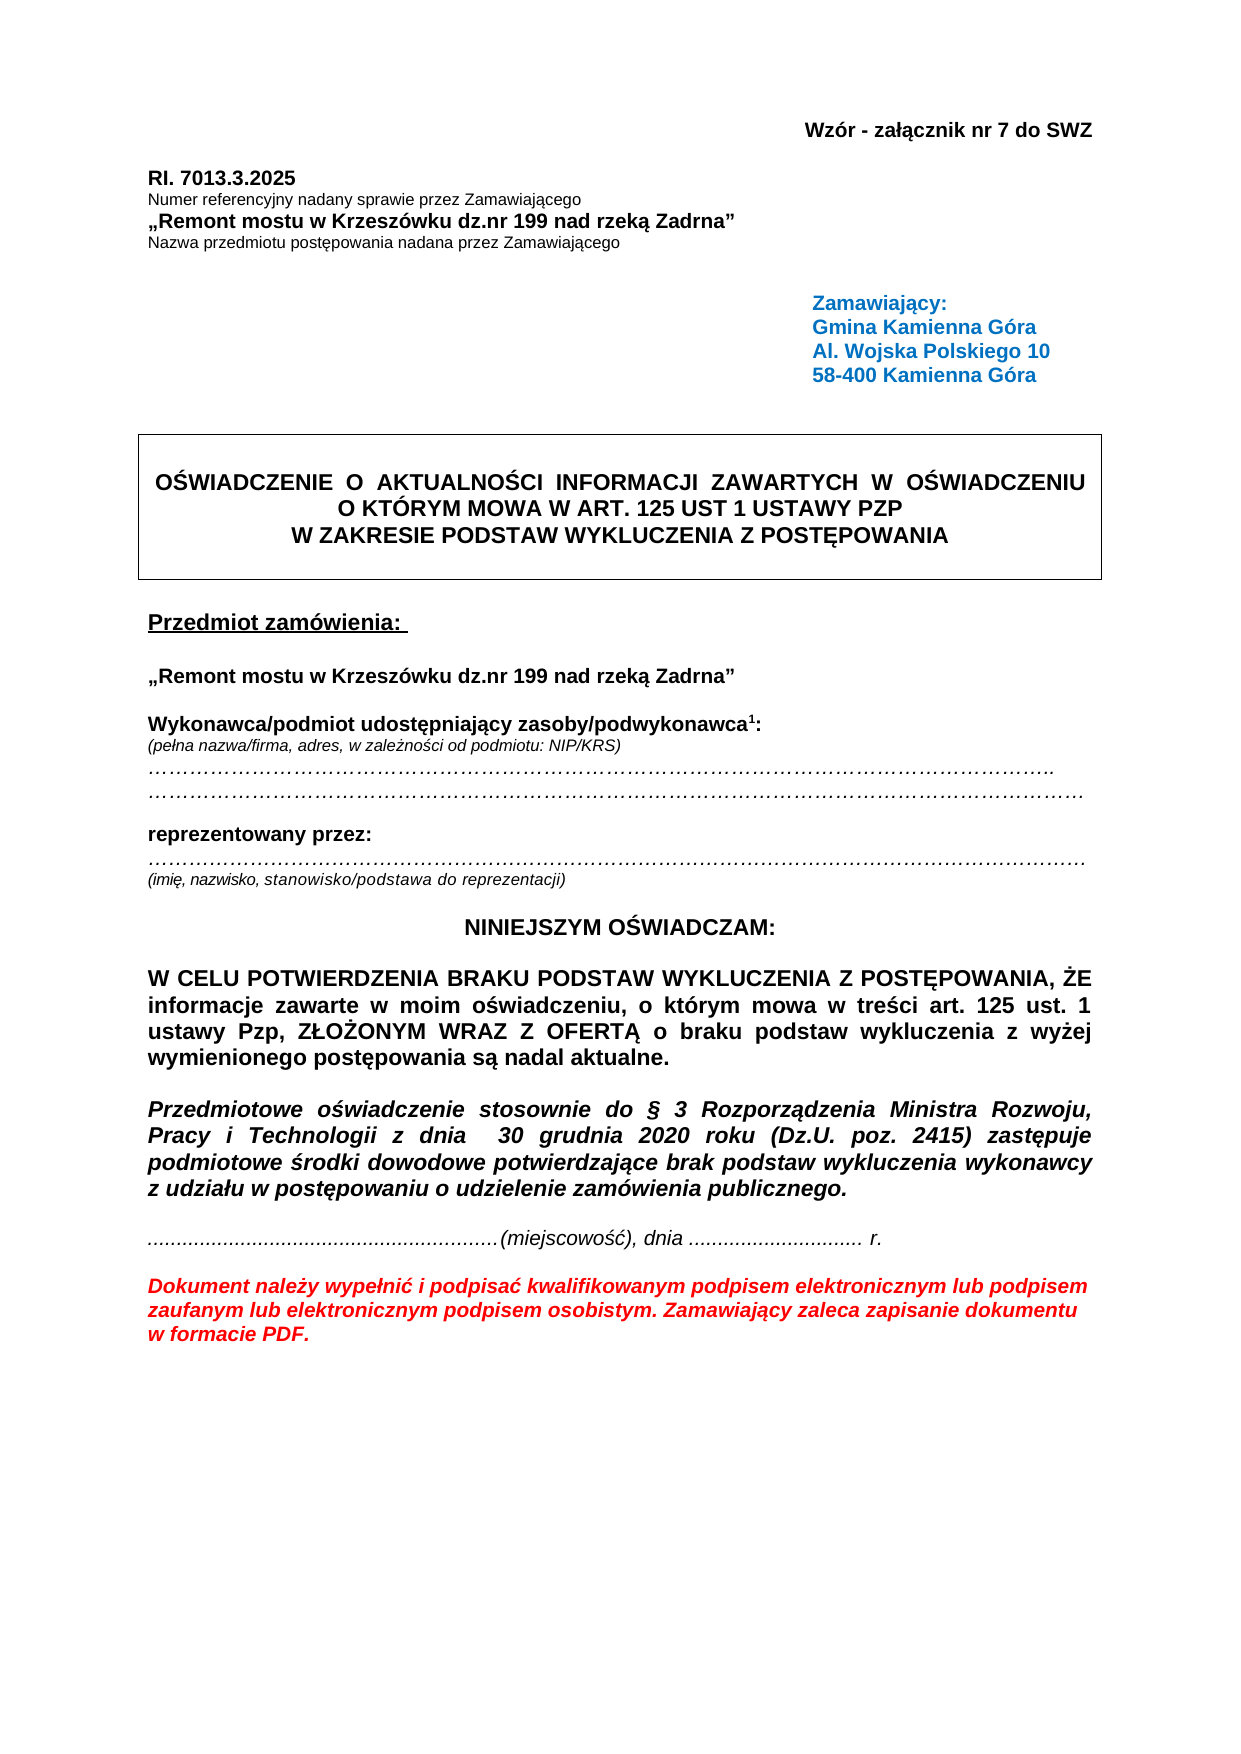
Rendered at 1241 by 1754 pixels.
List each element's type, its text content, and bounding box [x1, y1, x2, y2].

subtitle OŚWIADCZENIE O AKTUALNOŚCI INFORMACJI ZAWARTYCH W OŚWIADCZENIU O KTÓRYM MOWA W ART. 125 UST 1 USTAWY PZP [148, 469, 1093, 522]
text NINIEJSZYM OŚWIADCZAM: [148, 914, 1093, 940]
text 58-400 Kamienna Góra [812, 362, 1093, 386]
text ………………………………………………………………………………………………………………….. [148, 755, 1093, 779]
text RI. 7013.3.2025 [148, 166, 1093, 190]
text Zamawiający: [812, 291, 1093, 314]
text Al. Wojska Polskiego 10 [812, 338, 1093, 362]
text Przedmiotowe oświadczenie stosownie do § 3 Rozporządzenia Ministra Rozwoju, Pracy i Technologii z dnia 30 grudnia 2020 roku (Dz.U. poz. 2415) zastępuje podmiotowe środki dowodowe potwierdzające brak podstaw wykluczenia wykonawcy z udziału w postępowaniu o udzielenie zamówienia publicznego. [148, 1096, 1093, 1201]
text „Remont mostu w Krzeszówku dz.nr 199 nad rzeką Zadrna” [148, 209, 1093, 233]
text reprezentowany przez: [148, 822, 1093, 846]
text ………………………………………………………………………………………………………………………… [148, 846, 1093, 870]
text Wzór - załącznik nr 7 do SWZ [148, 118, 1093, 142]
text Przedmiot zamówienia: [148, 609, 1093, 635]
text „Remont mostu w Krzeszówku dz.nr 199 nad rzeką Zadrna” [148, 664, 1093, 688]
text Dokument należy wypełnić i podpisać kwalifikowanym podpisem elektronicznym lub podpisem zaufanym lub elektronicznym podpisem osobistym. Zamawiający zaleca zapisanie dokumentu w formacie PDF. [148, 1274, 1093, 1346]
subtitle W ZAKRESIE PODSTAW WYKLUCZENIA Z POSTĘPOWANIA [148, 522, 1093, 547]
text Wykonawca/podmiot udostępniający zasoby/podwykonawca1: [148, 712, 1093, 736]
text Nazwa przedmiotu postępowania nadana przez Zamawiającego [148, 233, 1093, 252]
text (imię, nazwisko, stanowisko/podstawa do reprezentacji) [148, 870, 1093, 889]
text (pełna nazwa/firma, adres, w zależności od podmiotu: NIP/KRS) [148, 736, 1093, 755]
text ……………………………………………………………………………………………………………………… [148, 779, 1093, 803]
text Numer referencyjny nadany sprawie przez Zamawiającego [148, 190, 1093, 209]
text Gmina Kamienna Góra [812, 314, 1093, 338]
text (miejscowość), dnia r. [148, 1226, 1093, 1250]
text W CELU POTWIERDZENIA BRAKU PODSTAW WYKLUCZENIA Z POSTĘPOWANIA, ŻE informacje zawarte w moim oświadczeniu, o którym mowa w treści art. 125 ust. 1 ustawy Pzp, ZŁOŻONYM WRAZ Z OFERTĄ o braku podstaw wykluczenia z wyżej wymienionego postępowania są nadal aktualne. [148, 965, 1093, 1071]
